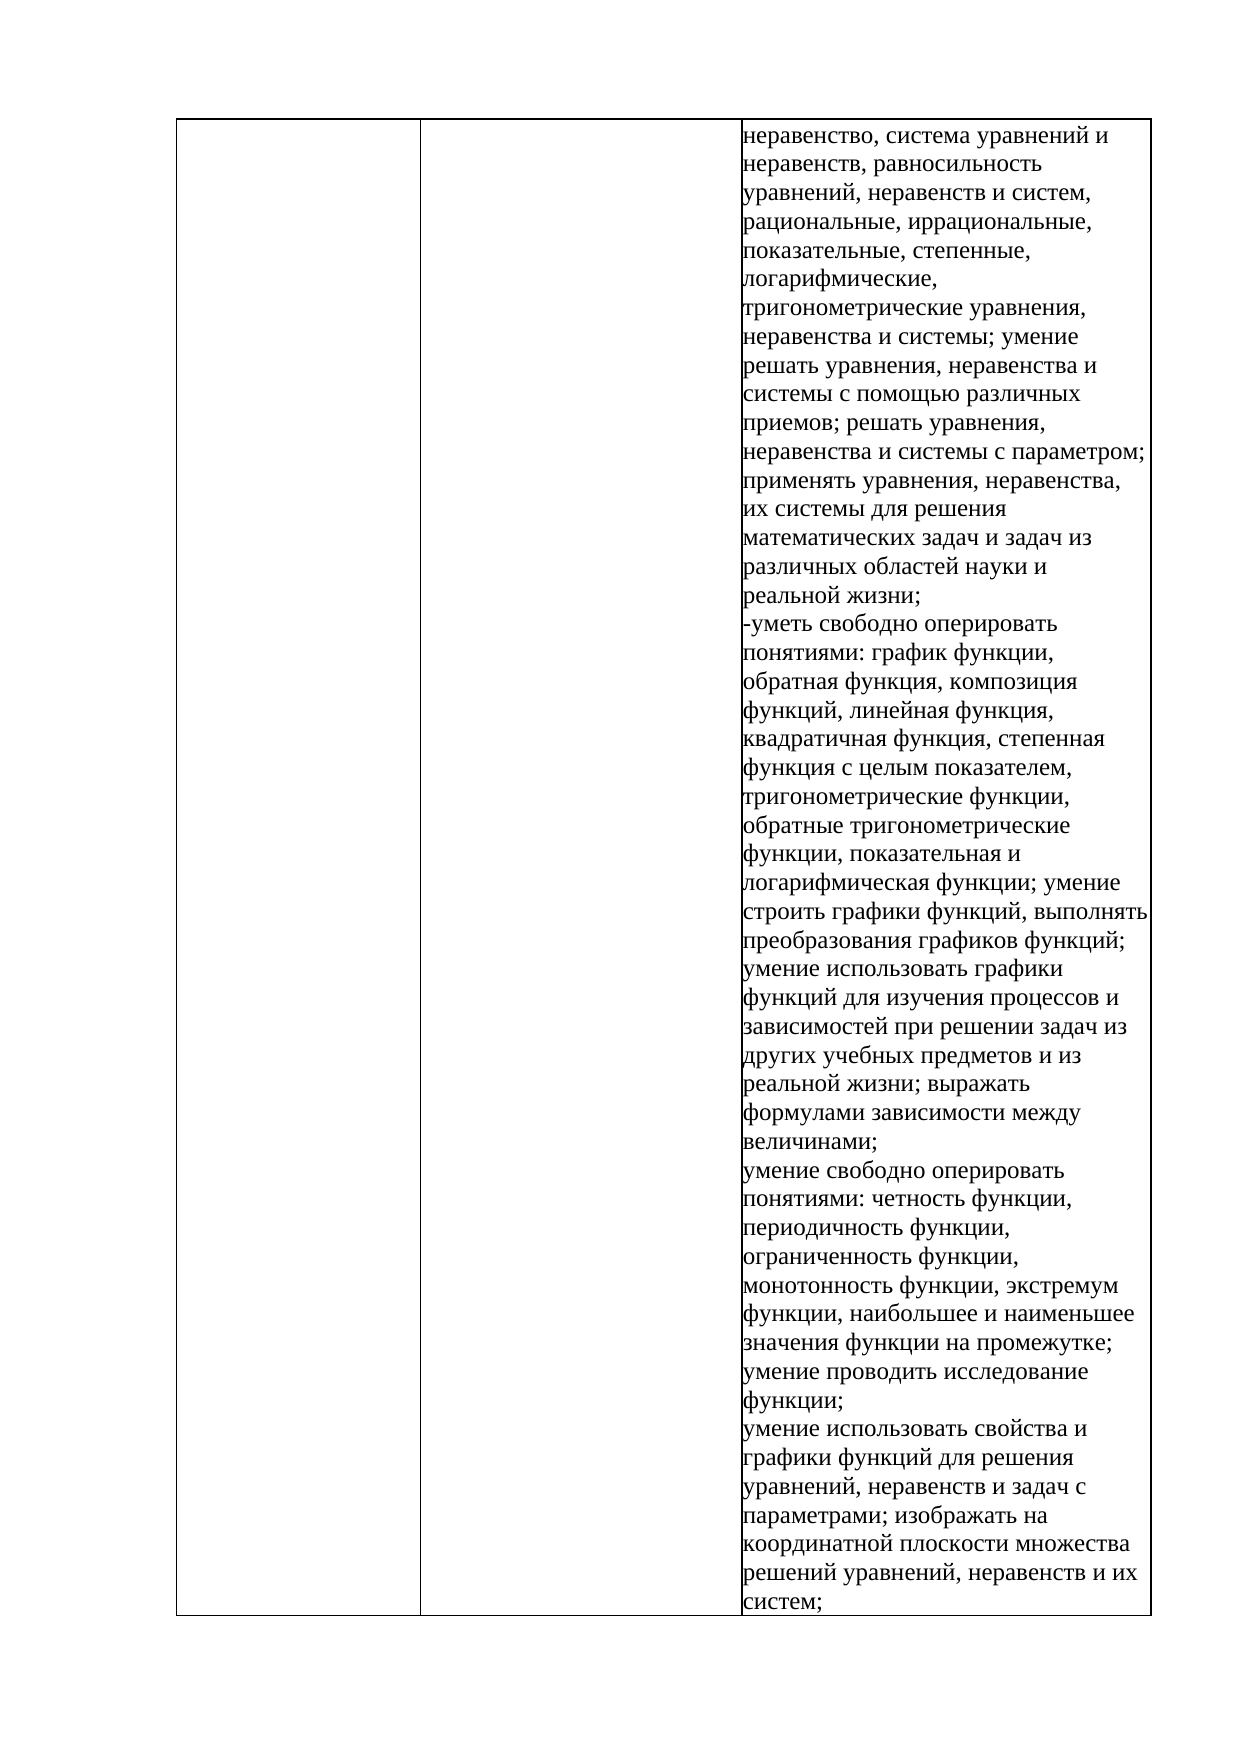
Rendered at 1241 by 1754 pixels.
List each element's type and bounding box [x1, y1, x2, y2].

table_cell [177, 120, 420, 1615]
table_cell [421, 120, 741, 1615]
